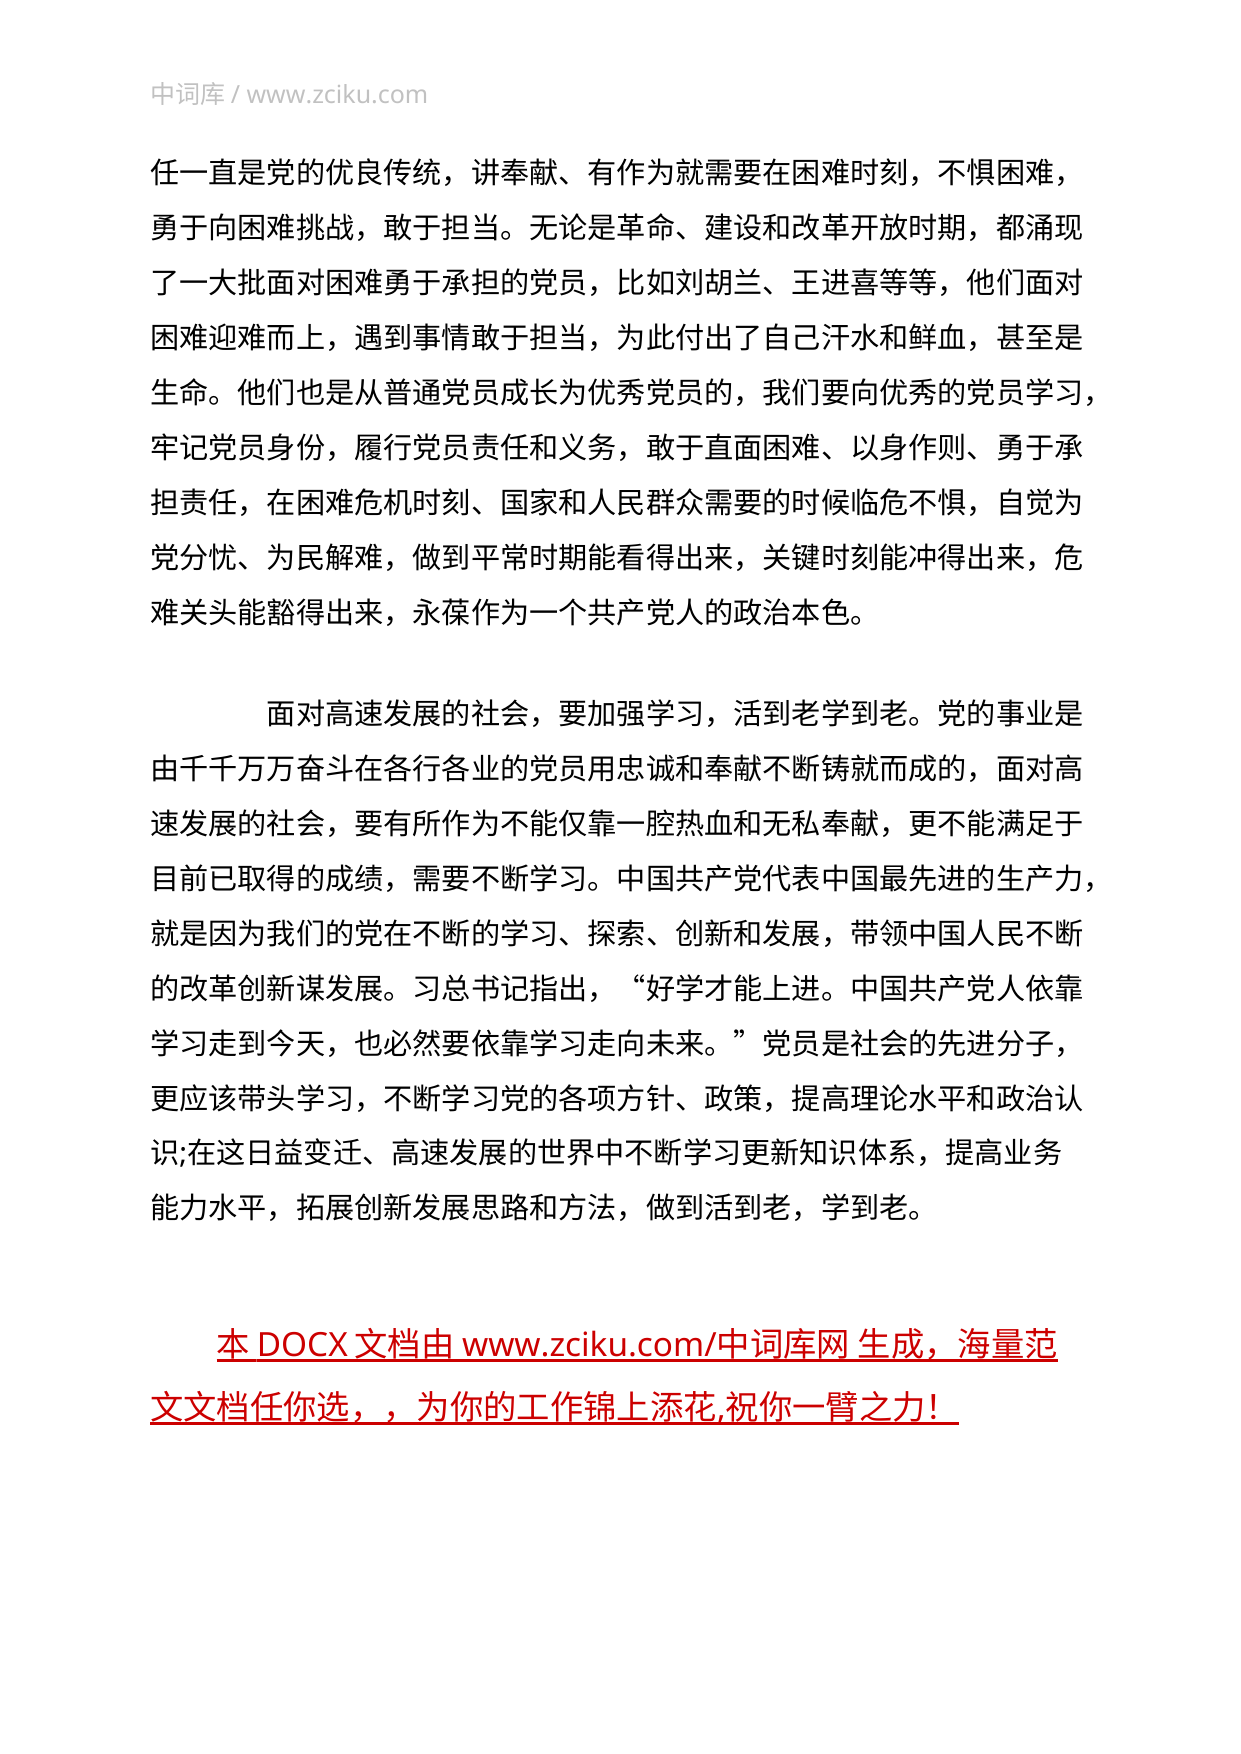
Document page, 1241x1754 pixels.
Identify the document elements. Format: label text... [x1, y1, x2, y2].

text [150, 150, 1090, 631]
text 本DOCX文档由 www.zciku.com/中词库网 生成，海量范文文档任你选，，为你的工作锦上添花,祝你一臂之力！ [150, 1318, 1090, 1429]
text 面对高速发展的社会，要加强学习，活到老学到老。党的事业是由千千万万奋斗在各行各业的党员用忠诚和奉献不断铸就而成的，面对高速发展的社会，要有所作为不能仅靠一腔热血和无私奉献，更不能满足于目前已取得的成绩，需要不断学习。中国共产党代表中国最先进的生产力，就是因为我们的党在不断的学习、探索、创新和发展，带领中国人民不断的改革创新谋发展。习总书记指出，“好学才能上进。中国共产党人依靠学习走到今天，也必然要依靠学习走向未来。”党员是社会的先进分子，更应该带头学习，不断学习党的各项方针、政策，提高理论水平和政治认识;在这日益变迁、高速发展的世界中不断学习更新知识体系，提高业务能力水平，拓展创新发展思路和方法，做到活到老，学到老。 [150, 691, 1090, 1227]
